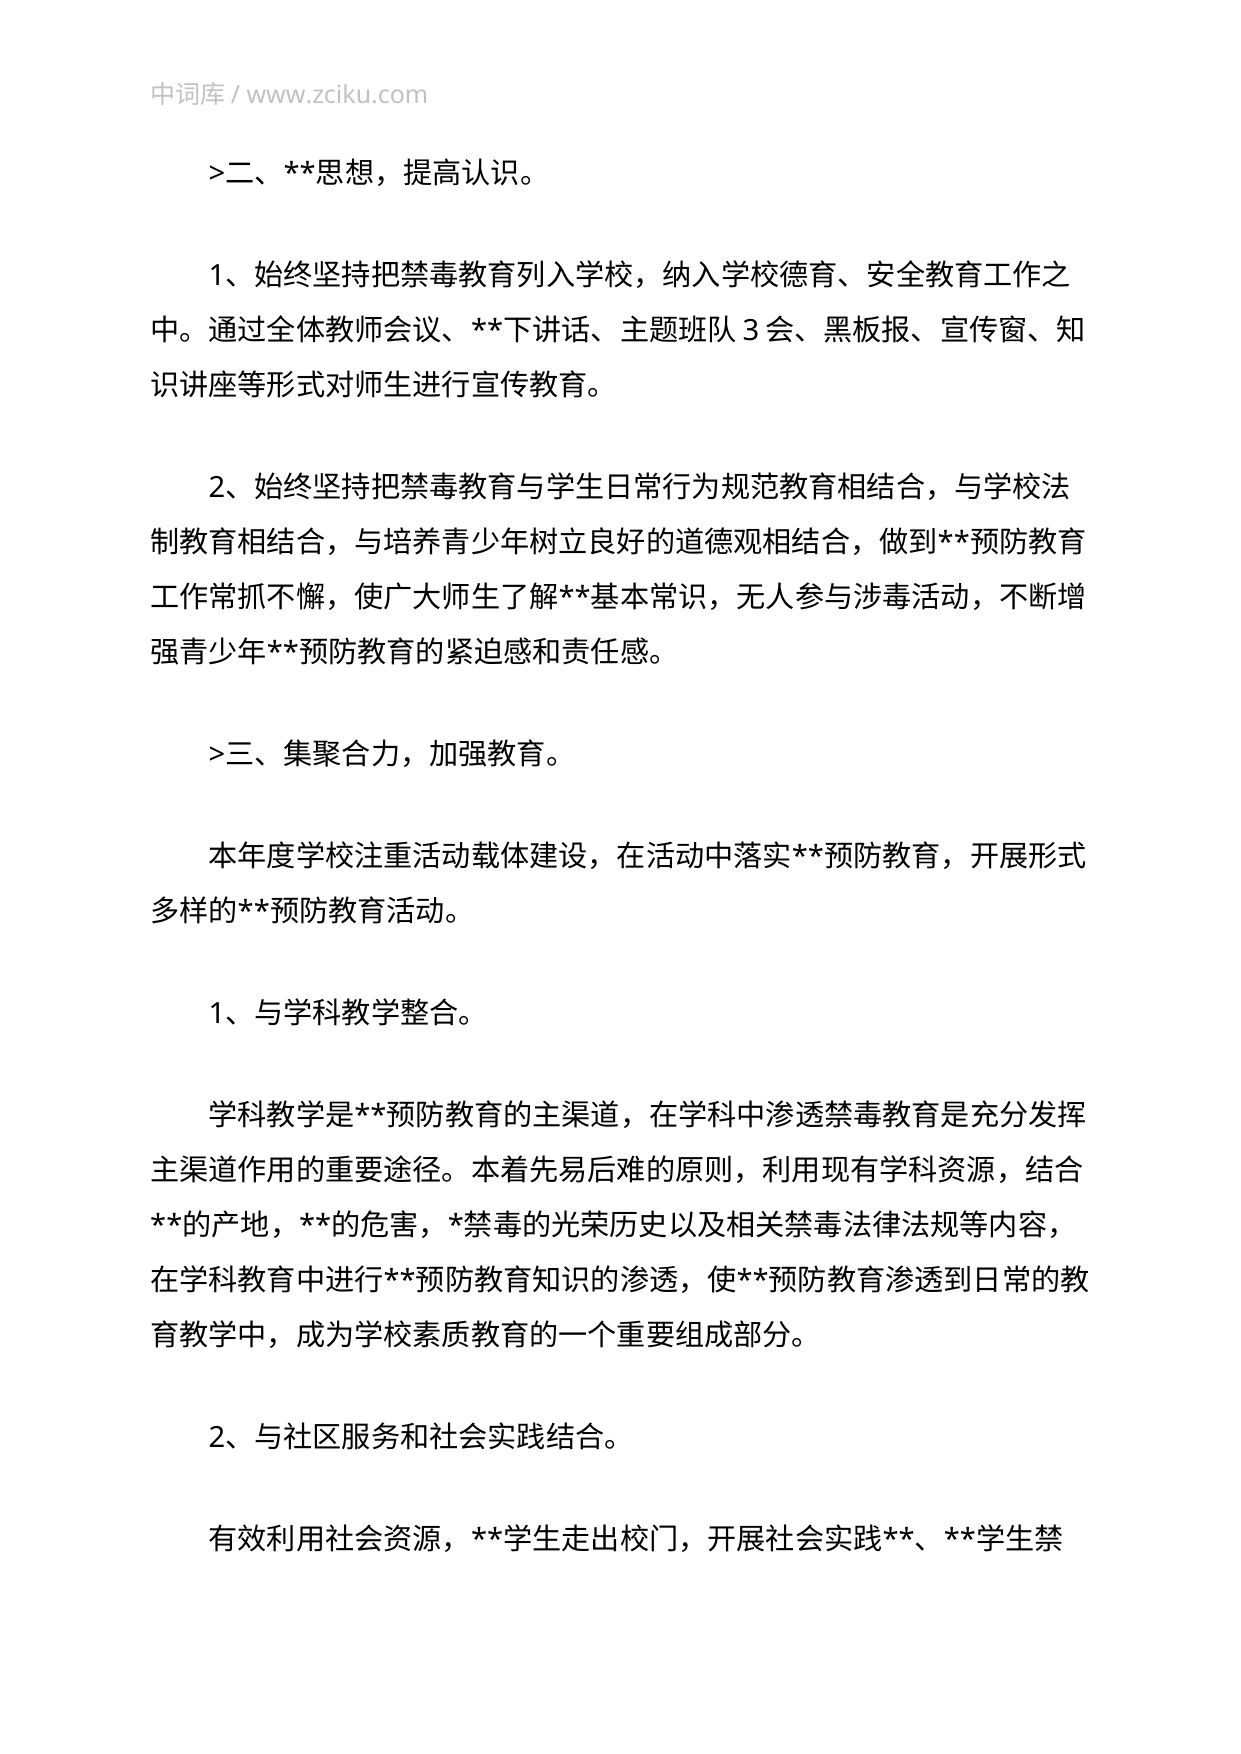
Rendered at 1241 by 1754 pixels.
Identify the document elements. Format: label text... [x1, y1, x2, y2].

text 1、始终坚持把禁毒教育列入学校，纳入学校德育、安全教育工作之中。通过全体教师会议、**下讲话、主题班队3会、黑板报、宣传窗、知识讲座等形式对师生进行宣传教育。 [150, 252, 1090, 404]
text >三、集聚合力，加强教育。 [150, 731, 1090, 773]
text 本年度学校注重活动载体建设，在活动中落实**预防教育，开展形式多样的**预防教育活动。 [150, 833, 1090, 930]
text >二、**思想，提高认识。 [150, 150, 1090, 192]
text 2、与社区服务和社会实践结合。 [150, 1413, 1090, 1456]
text 2、始终坚持把禁毒教育与学生日常行为规范教育相结合，与学校法制教育相结合，与培养青少年树立良好的道德观相结合，做到**预防教育工作常抓不懈，使广大师生了解**基本常识，无人参与涉毒活动，不断增强青少年**预防教育的紧迫感和责任感。 [150, 464, 1090, 671]
text 学科教学是**预防教育的主渠道，在学科中渗透禁毒教育是充分发挥主渠道作用的重要途径。本着先易后难的原则，利用现有学科资源，结合**的产地，**的危害，*禁毒的光荣历史以及相关禁毒法律法规等内容，在学科教育中进行**预防教育知识的渗透，使**预防教育渗透到日常的教育教学中，成为学校素质教育的一个重要组成部分。 [150, 1092, 1090, 1354]
text 1、与学科教学整合。 [150, 990, 1090, 1032]
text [150, 1515, 1090, 1558]
